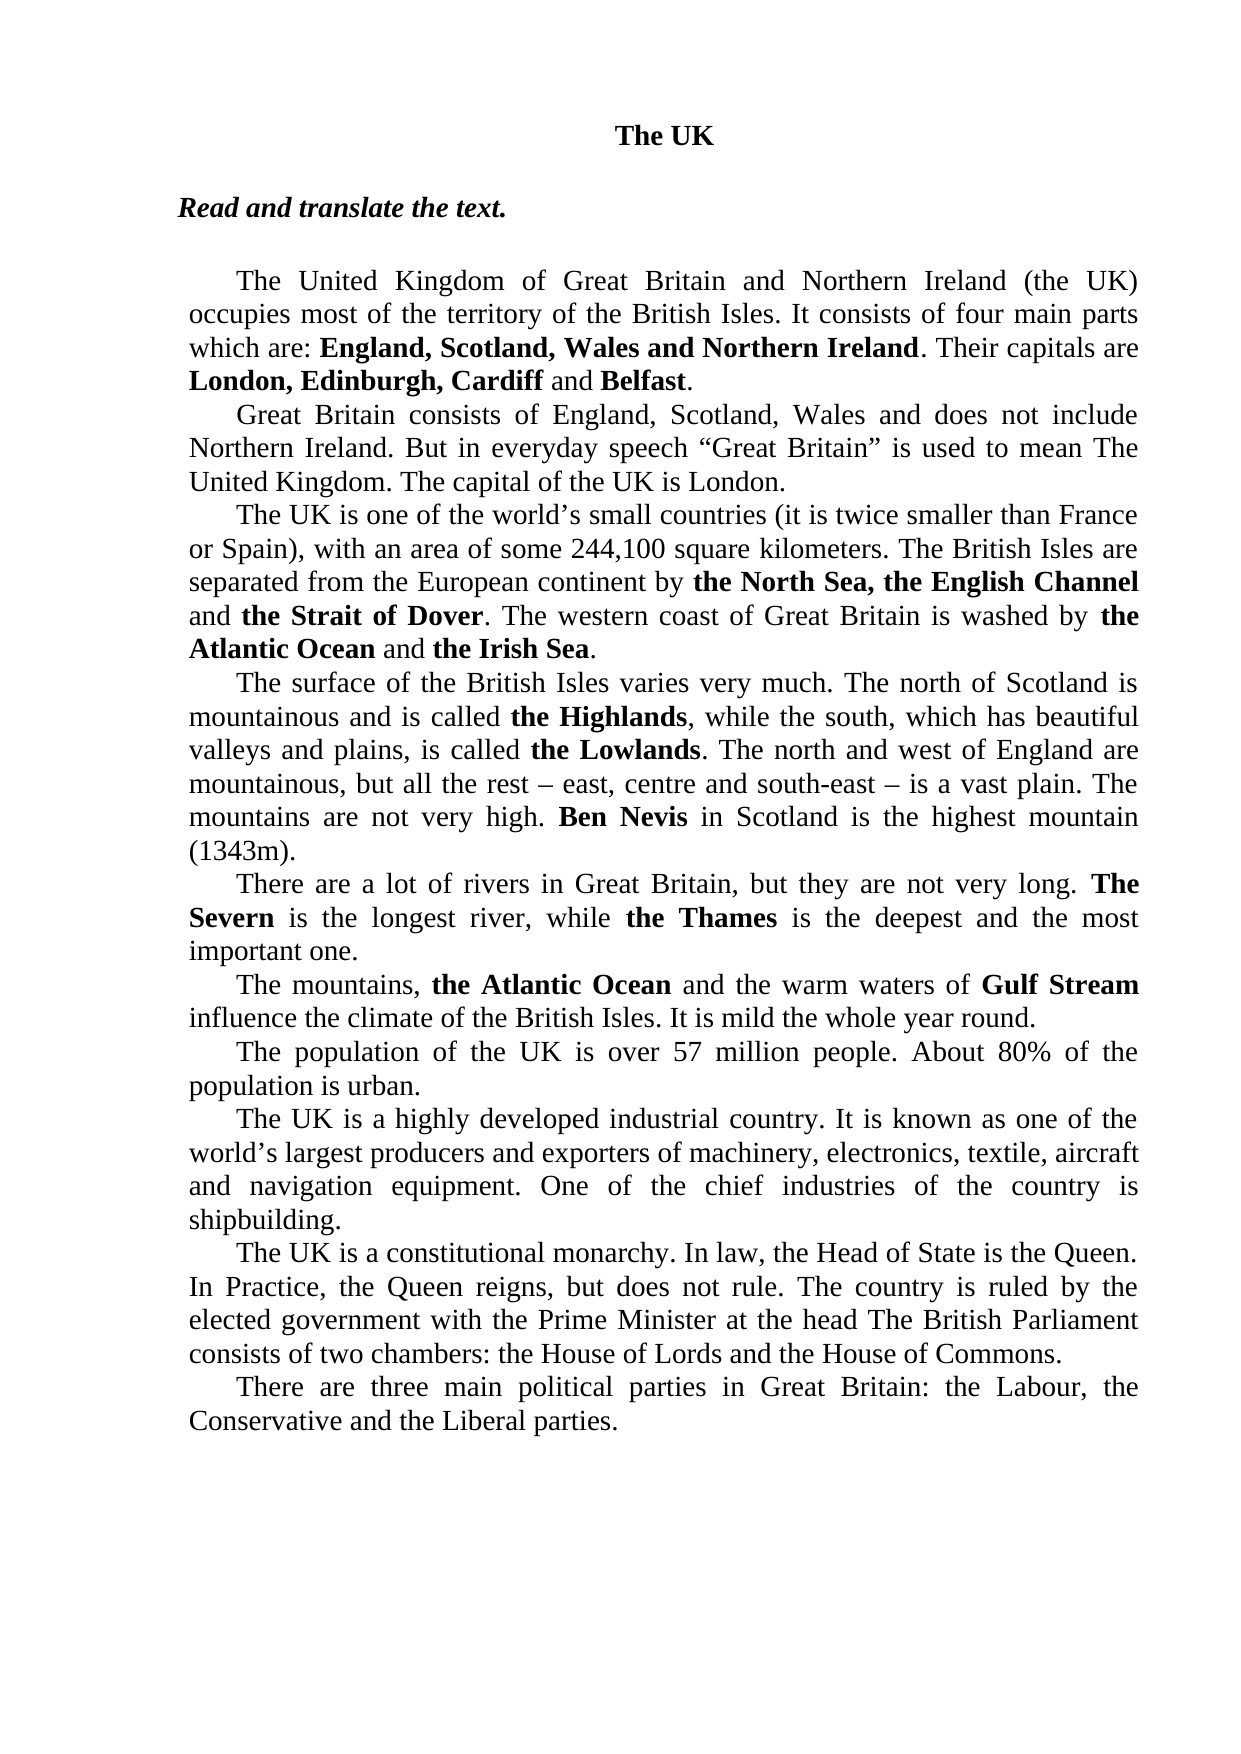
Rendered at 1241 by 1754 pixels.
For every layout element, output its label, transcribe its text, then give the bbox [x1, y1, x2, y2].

text The UK [177, 118, 1152, 152]
table_header The United Kingdom of Great Britain and Northern Ireland (the UK) occupies most of the territory of the British Isles. It consists of four main parts which are: England, Scotland, Wales and Northern Ireland. Their capitals are London, Edinburgh, Cardiff and Belfast. Great Britain consists of England, Scotland, Wales and does not include Northern Ireland. But in everyday speech “Great Britain” is used to mean The United Kingdom. The capital of the UK is London. [177, 263, 1151, 497]
text Read and translate the text. [177, 190, 1152, 224]
table_cell The UK is one of the world’s small countries (it is twice smaller than France or Spain), with an area of some 244,100 square kilometers. The British Isles are separated from the European continent by the North Sea, the English Channel and the Strait of Dover. The western coast of Great Britain is washed by the Atlantic Ocean and the Irish Sea. The surface of the British Isles varies very much. The north of Scotland is mountainous and is called the Highlands, while the south, which has beautiful valleys and plains, is called the Lowlands. The north and west of England are mountainous, but all the rest – east, centre and south-east – is a vast plain. The mountains are not very high. Ben Nevis in Scotland is the highest mountain (1343m). There are a lot of rivers in Great Britain, but they are not very long. The Severn is the longest river, while the Thames is the deepest and the most important one. The mountains, the Atlantic Ocean and the warm waters of Gulf Stream influence the climate of the British Isles. It is mild the whole year round. The population of the UK is over 57 million people. About 80% of the population is urban. The UK is a highly developed industrial country. It is known as one of the world’s largest producers and exporters of machinery, electronics, textile, aircraft and navigation equipment. One of the chief industries of the country is shipbuilding. The UK is a constitutional monarchy. In law, the Head of State is the Queen. In Practice, the Queen reigns, but does not rule. The country is ruled by the elected government with the Prime Minister at the head The British Parliament consists of two chambers: the House of Lords and the House of Commons. There are three main political parties in Great Britain: the Labour, the Conservative and the Liberal parties. [177, 498, 1151, 1470]
